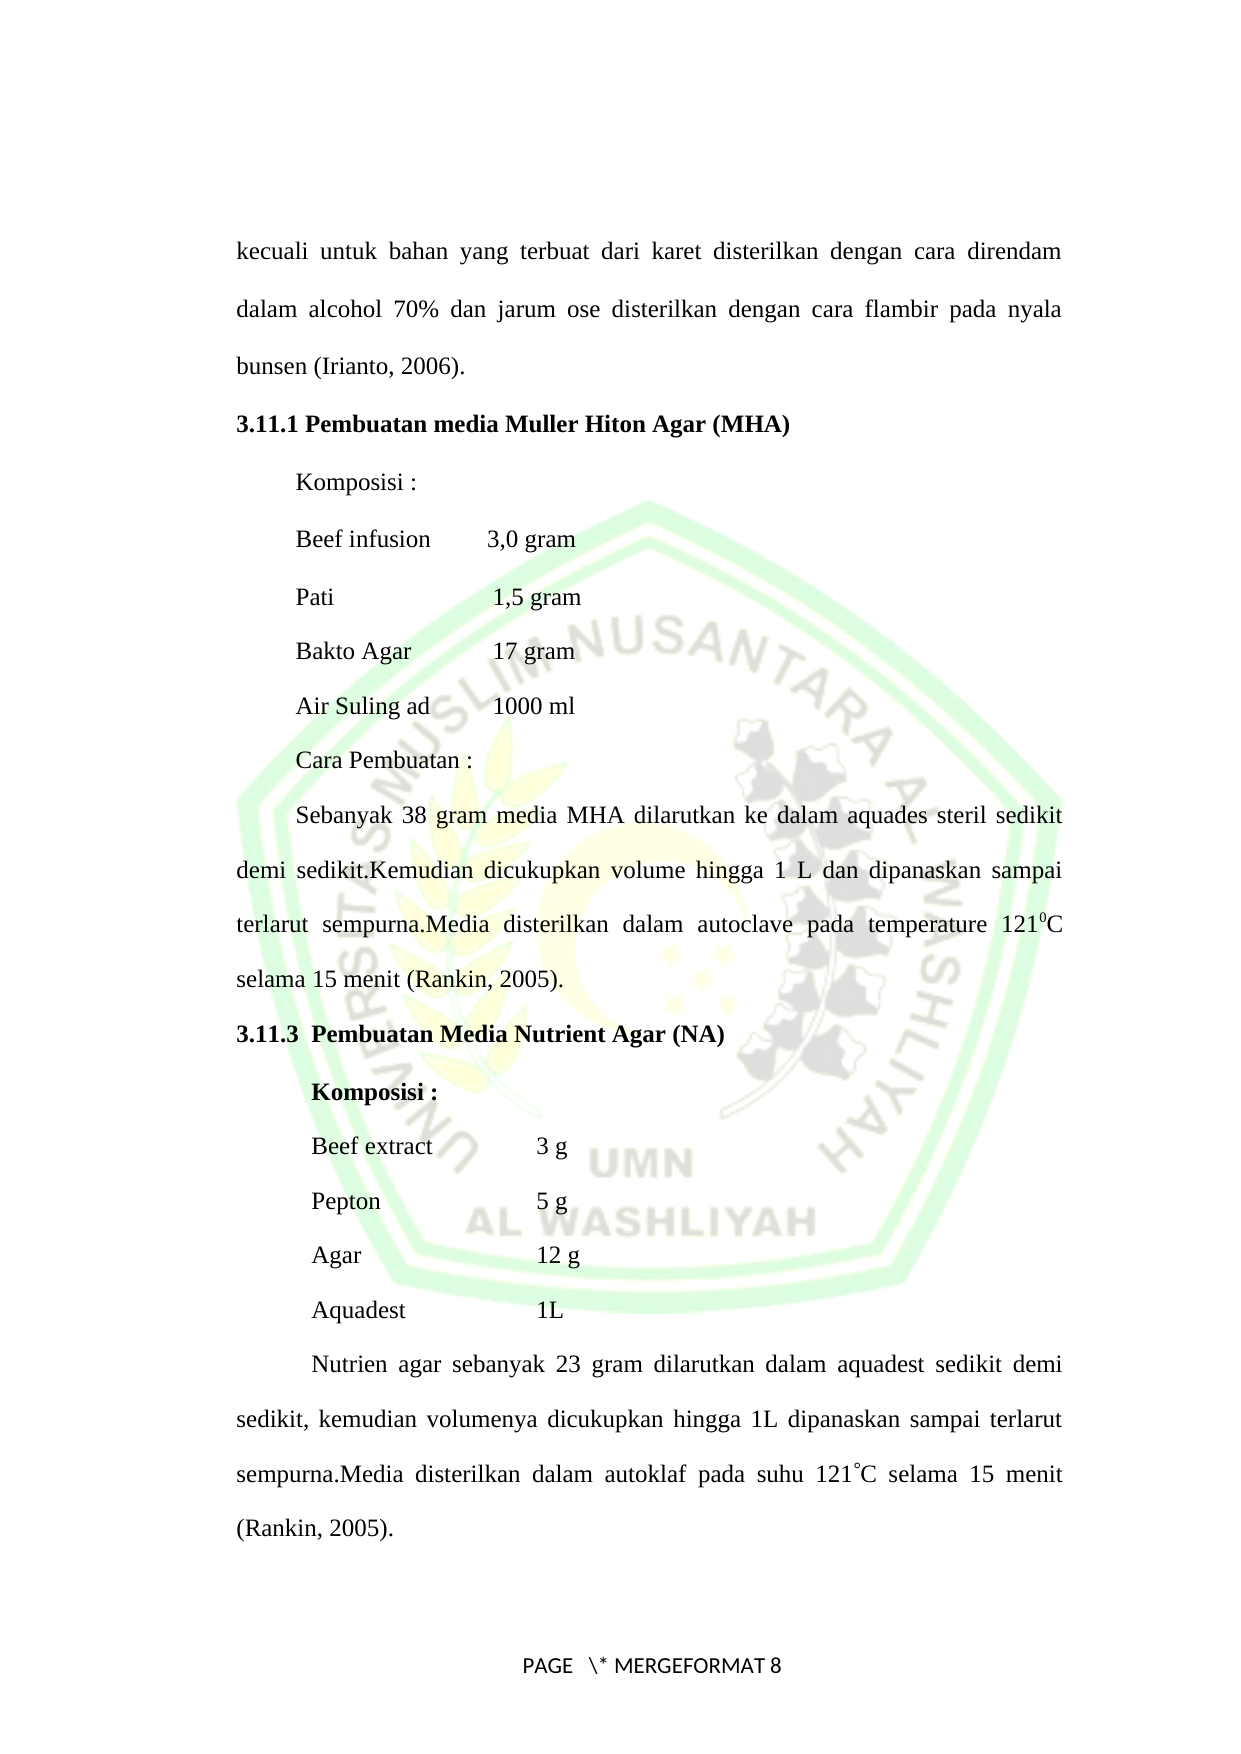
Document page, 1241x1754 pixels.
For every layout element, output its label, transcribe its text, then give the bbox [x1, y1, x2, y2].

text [236, 236, 1063, 380]
text Beef infusion 3,0 gram [236, 524, 1063, 553]
text Komposisi : [236, 1077, 1063, 1105]
text Pati 1,5 gram [236, 582, 1063, 611]
subtitle 3.11.1 Pembuatan media Muller Hiton Agar (MHA) [236, 409, 1063, 438]
list Beef extract 3 g [311, 1131, 1063, 1160]
text Bakto Agar 17 gram [236, 636, 1063, 665]
text Sebanyak 38 gram media MHA dilarutkan ke dalam aquades steril sedikit demi sedikit.Kemudian dicukupkan volume hingga 1 L dan dipanaskan sampai terlarut sempurna.Media disterilkan dalam autoclave pada temperature 1210C selama 15 menit . [236, 800, 1063, 993]
list Agar 12 g [311, 1240, 1063, 1269]
list Aquadest 1L [311, 1295, 1063, 1324]
text Nutrien agar sebanyak 23 gram dilarutkan dalam aquadest sedikit demi sedikit, kemudian volumenya dicukupkan hingga 1L dipanaskan sampai terlarut sempurna.Media disterilkan dalam autoklaf pada suhu 121C selama 15 menit . [236, 1349, 1063, 1542]
subtitle Pembuatan Media Nutrient Agar (NA) [236, 1019, 1063, 1048]
text Cara Pembuatan : [236, 746, 1063, 774]
list Pepton 5 g [311, 1186, 1063, 1214]
text Komposisi : [236, 467, 1063, 496]
text Air Suling ad 1000 ml [236, 691, 1063, 720]
